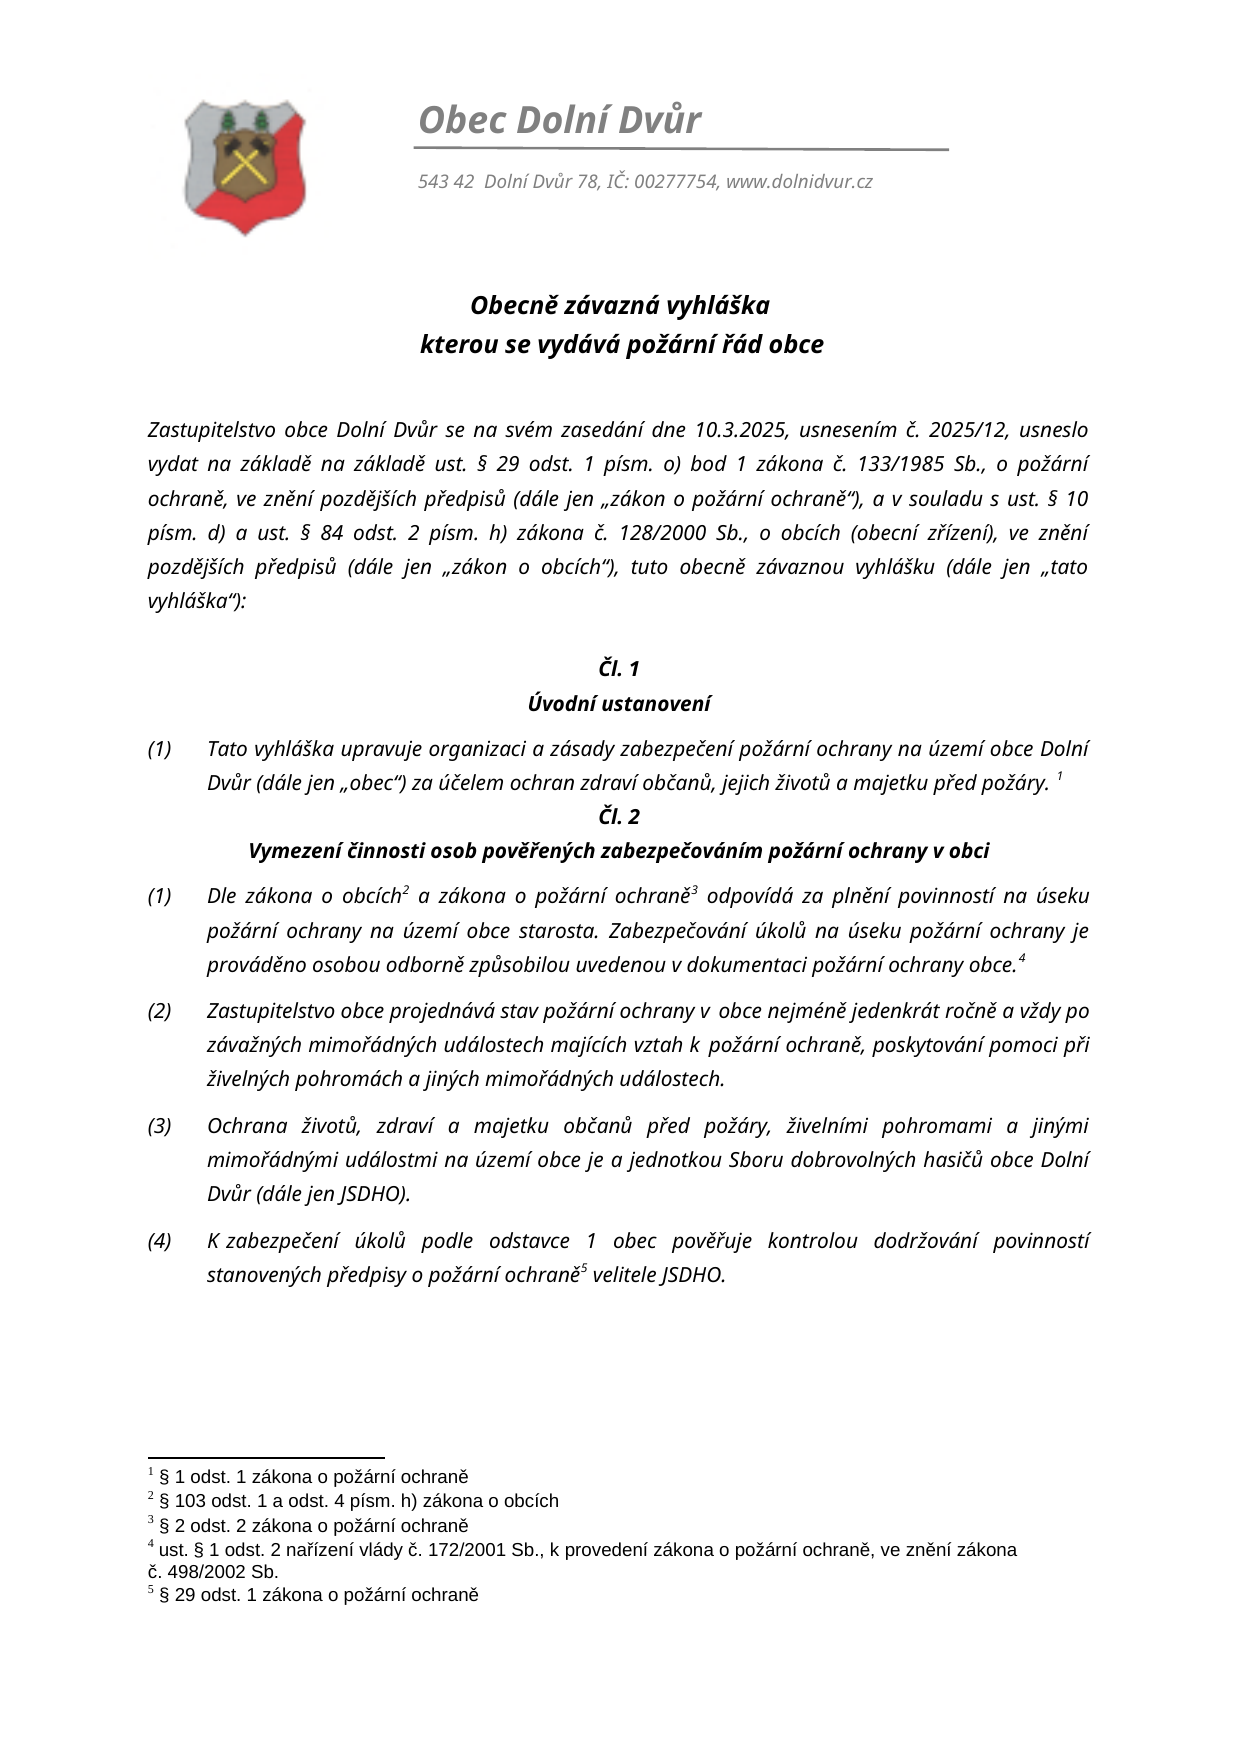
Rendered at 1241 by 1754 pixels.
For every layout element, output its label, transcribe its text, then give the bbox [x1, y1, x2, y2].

text Čl. 2 [148, 802, 1092, 830]
text Vymezení činnosti osob pověřených zabezpečováním požární ochrany v obci [148, 837, 1092, 865]
text Čl. 1 [148, 654, 1092, 682]
text Obecně závazná vyhláška [148, 288, 1092, 322]
list Dle zákona o obcích a zákona o požární ochraně odpovídá za plnění povinností na úseku požární ochrany na území obce starosta. Zabezpečování úkolů na úseku požární ochrany je prováděno osobou odborně způsobilou uvedenou v dokumentaci požární ochrany obce. [148, 882, 1092, 978]
list Ochrana životů, zdraví a majetku občanů před požáry, živelními pohromami a jinými mimořádnými událostmi na území obce je a jednotkou Sboru dobrovolných hasičů obce Dolní Dvůr (dále jen JSDHO). [148, 1111, 1092, 1208]
text kterou se vydává požární řád obce [148, 327, 1092, 361]
list Tato vyhláška upravuje organizaci a zásady zabezpečení požární ochrany na území obce Dolní Dvůr (dále jen „obec“) za účelem ochran zdraví občanů, jejich životů a majetku před požáry. [148, 734, 1092, 796]
list Zastupitelstvo obce projednává stav požární ochrany v obce nejméně jedenkrát ročně a vždy po závažných mimořádných událostech majících vztah k požární ochraně, poskytování pomoci při živelných pohromách a jiných mimořádných událostech. [148, 996, 1092, 1093]
text Úvodní ustanovení [148, 689, 1092, 717]
text Zastupitelstvo obce Dolní Dvůr se na svém zasedání dne 10.3.2025, usnesením č. 2025/12, usneslo vydat na základě na základě ust. § 29 odst. 1 písm. o) bod 1 zákona č. 133/1985 Sb., o požární ochraně, ve znění pozdějších předpisů (dále jen „zákon o požární ochraně“), a v souladu s ust. § 10 písm. d) a ust. § 84 odst. 2 písm. h) zákona č. 128/2000 Sb., o obcích (obecní zřízení), ve znění pozdějších předpisů (dále jen „zákon o obcích“), tuto obecně závaznou vyhlášku (dále jen „tato vyhláška“): [148, 416, 1092, 614]
list K zabezpečení úkolů podle odstavce 1 obec pověřuje kontrolou dodržování povinností stanovených předpisy o požární ochraně velitele JSDHO. [148, 1226, 1092, 1288]
